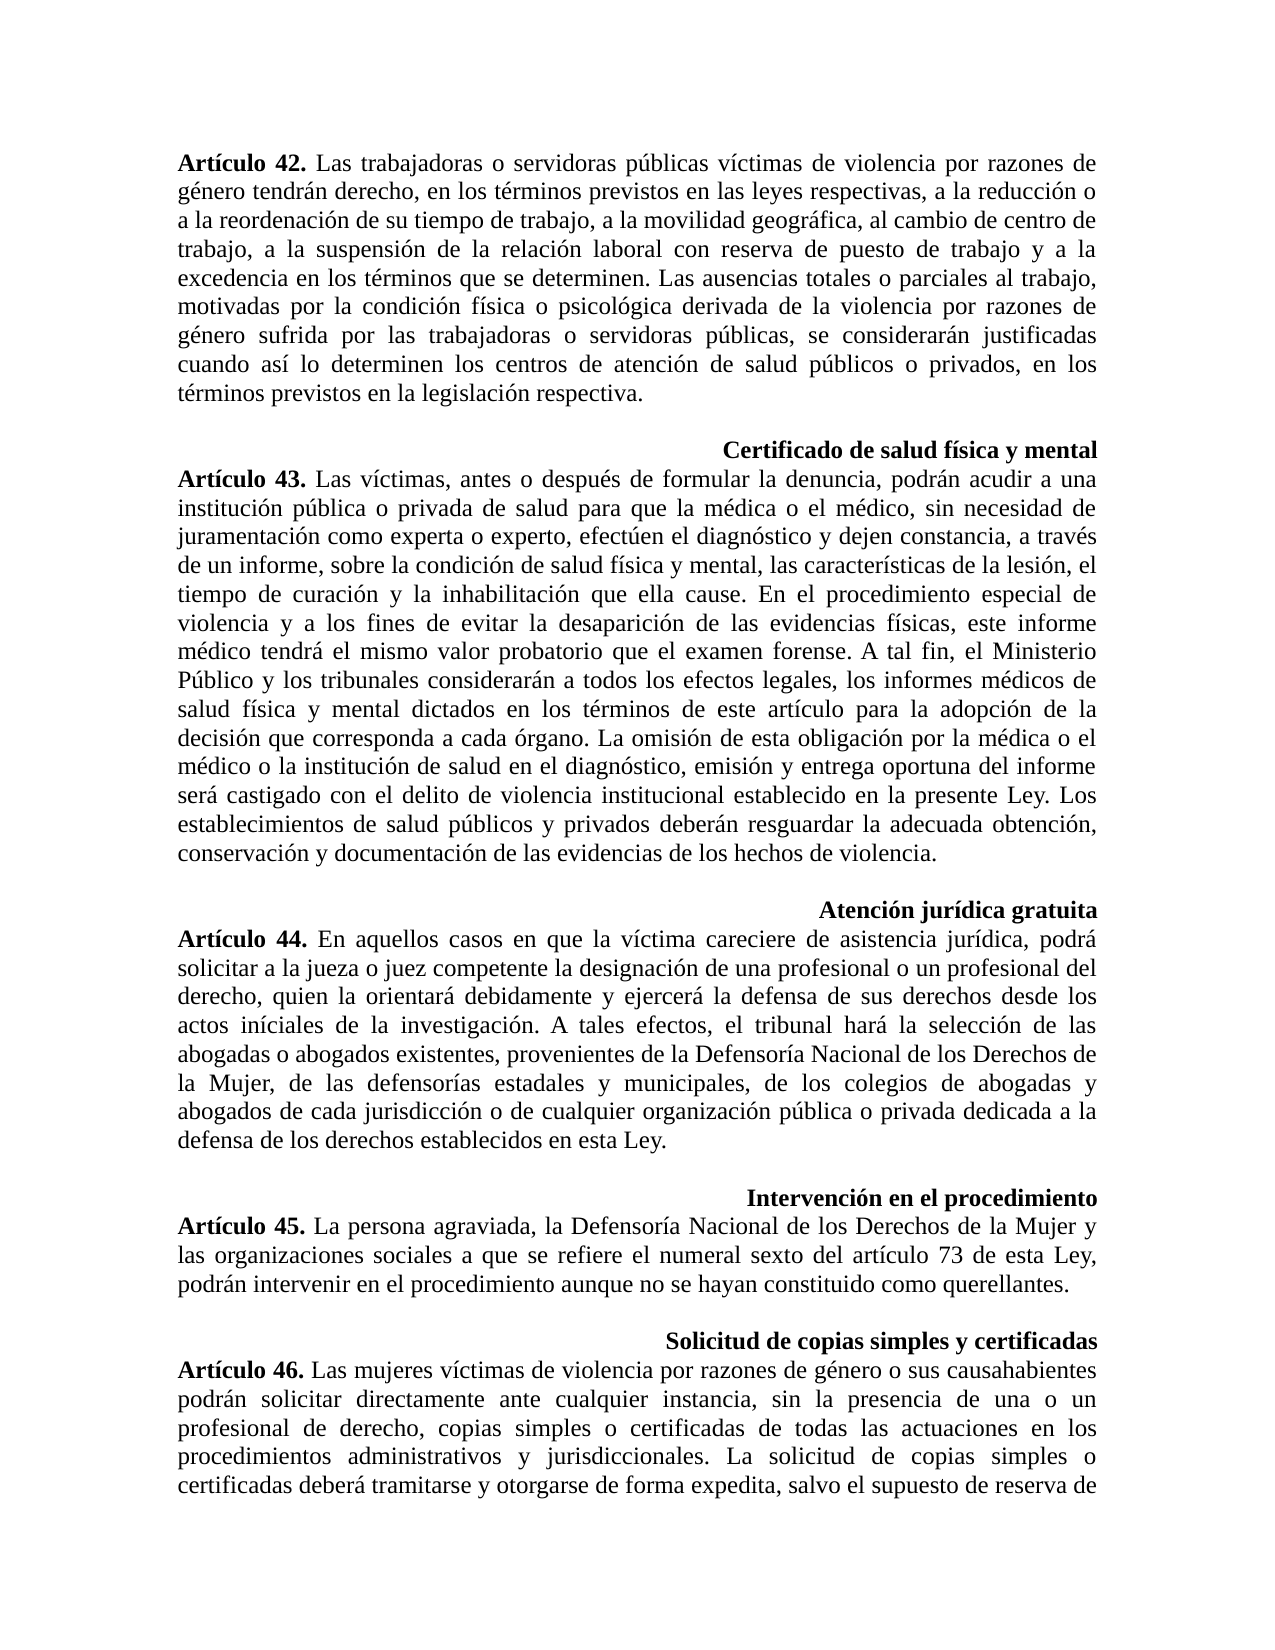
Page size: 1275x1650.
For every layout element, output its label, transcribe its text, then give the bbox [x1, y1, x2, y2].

text Artículo 45. La persona agraviada, la Defensoría Nacional de los Derechos de la Mujer y las organizaciones sociales a que se refiere el numeral sexto del artículo 73 de esta Ley, podrán intervenir en el procedimiento aunque no se hayan constituido como querellantes. [177, 1211, 1098, 1298]
text Artículo 42. Las trabajadoras o servidoras públicas víctimas de violencia por razones de género tendrán derecho, en los términos previstos en las leyes respectivas, a la reducción o a la reordenación de su tiempo de trabajo, a la movilidad geográfica, al cambio de centro de trabajo, a la suspensión de la relación laboral con reserva de puesto de trabajo y a la excedencia en los términos que se determinen. Las ausencias totales o parciales al trabajo, motivadas por la condición física o psicológica derivada de la violencia por razones de género sufrida por las trabajadoras o servidoras públicas, se considerarán justificadas cuando así lo determinen los centros de atención de salud públicos o privados, en los términos previstos en la legislación respectiva. [177, 148, 1098, 406]
text Atención jurídica gratuita [177, 895, 1098, 924]
text Certificado de salud física y mental [177, 435, 1098, 464]
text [177, 1355, 1098, 1499]
text Artículo 44. En aquellos casos en que la víctima careciere de asistencia jurídica, podrá solicitar a la jueza o juez competente la designación de una profesional o un profesional del derecho, quien la orientará debidamente y ejercerá la defensa de sus derechos desde los actos iníciales de la investigación. A tales efectos, el tribunal hará la selección de las abogadas o abogados existentes, provenientes de la Defensoría Nacional de los Derechos de la Mujer, de las defensorías estadales y municipales, de los colegios de abogadas y abogados de cada jurisdicción o de cualquier organización pública o privada dedicada a la defensa de los derechos establecidos en esta Ley. [177, 924, 1098, 1154]
text Intervención en el procedimiento [177, 1183, 1098, 1211]
text Solicitud de copias simples y certificadas [177, 1326, 1098, 1355]
text Artículo 43. Las víctimas, antes o después de formular la denuncia, podrán acudir a una institución pública o privada de salud para que la médica o el médico, sin necesidad de juramentación como experta o experto, efectúen el diagnóstico y dejen constancia, a través de un informe, sobre la condición de salud física y mental, las características de la lesión, el tiempo de curación y la inhabilitación que ella cause. En el procedimiento especial de violencia y a los fines de evitar la desaparición de las evidencias físicas, este informe médico tendrá el mismo valor probatorio que el examen forense. A tal fin, el Ministerio Público y los tribunales considerarán a todos los efectos legales, los informes médicos de salud física y mental dictados en los términos de este artículo para la adopción de la decisión que corresponda a cada órgano. La omisión de esta obligación por la médica o el médico o la institución de salud en el diagnóstico, emisión y entrega oportuna del informe será castigado con el delito de violencia institucional establecido en la presente Ley. Los establecimientos de salud públicos y privados deberán resguardar la adecuada obtención, conservación y documentación de las evidencias de los hechos de violencia. [177, 464, 1098, 866]
